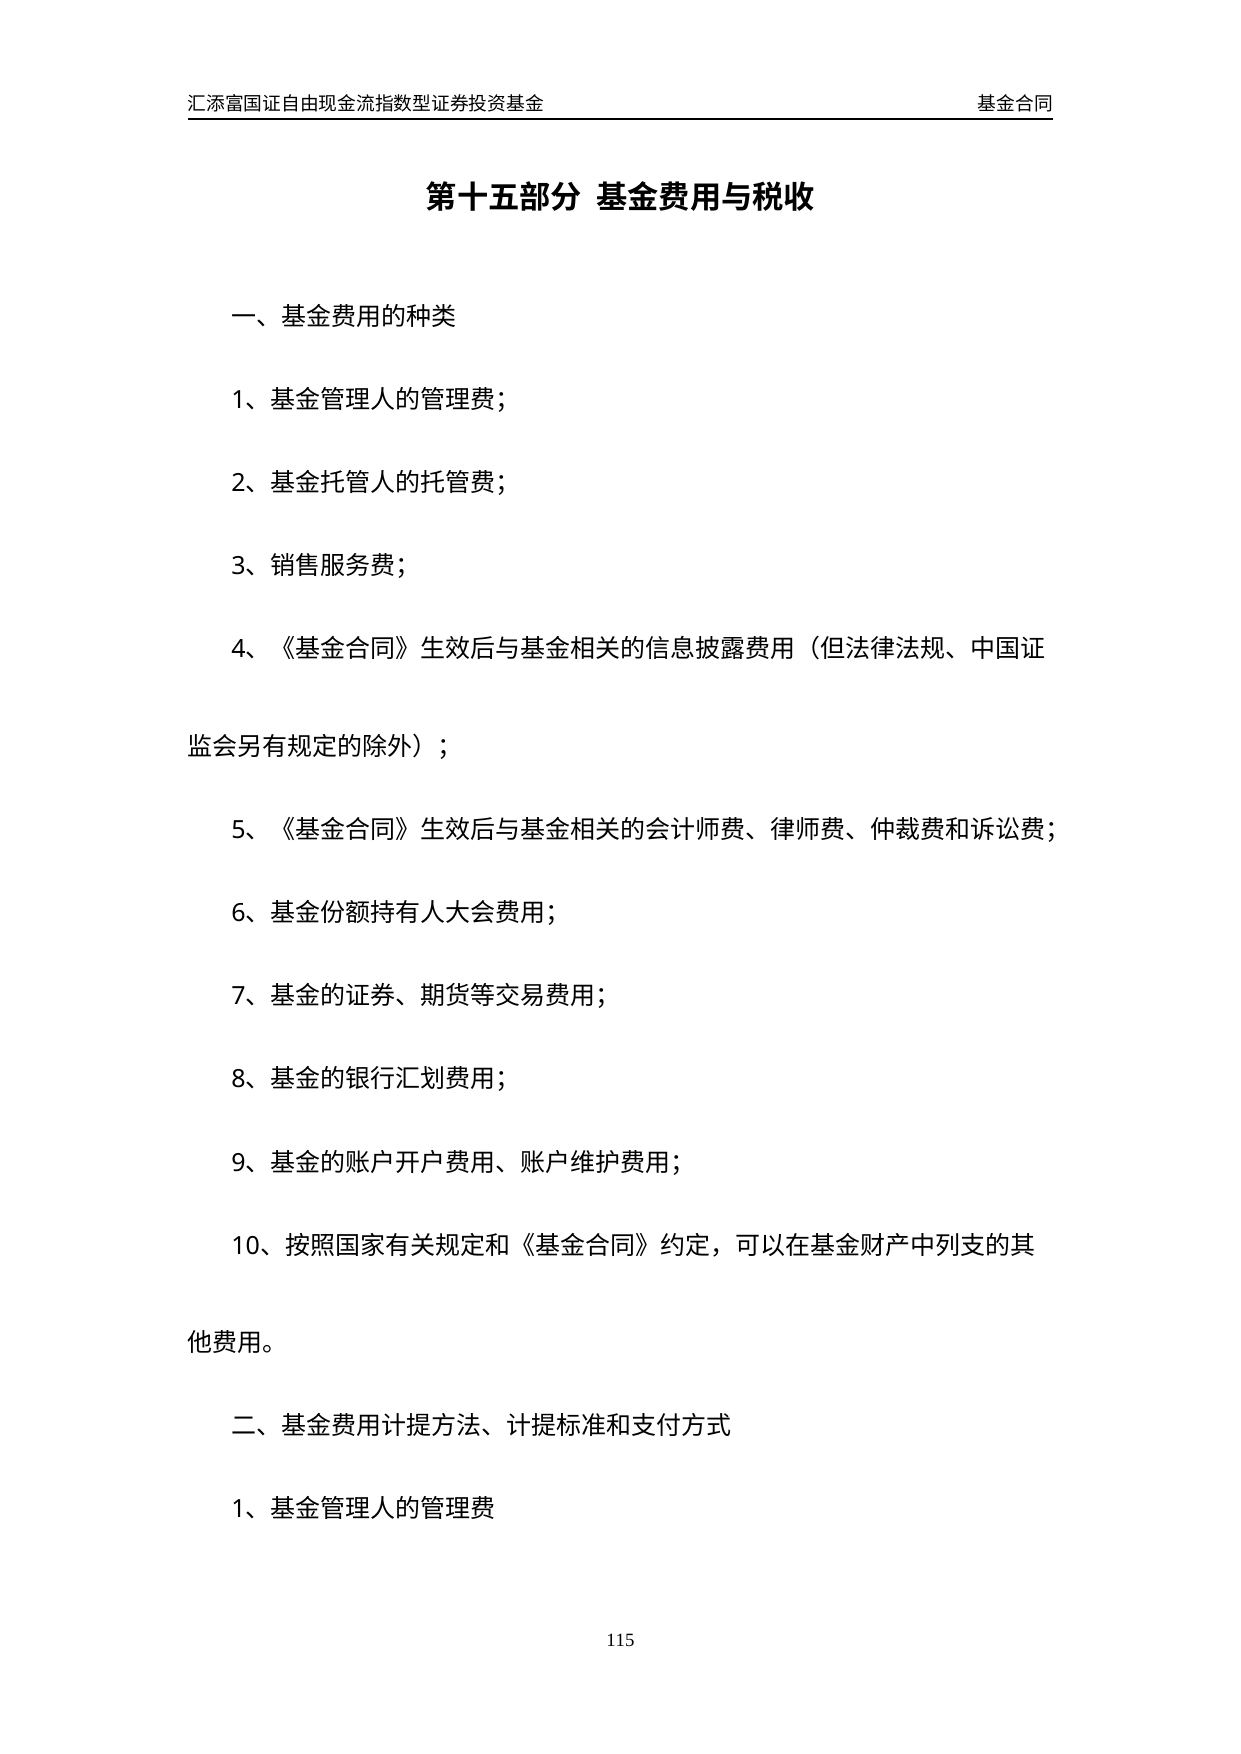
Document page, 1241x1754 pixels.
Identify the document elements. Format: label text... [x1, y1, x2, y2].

text 1、基金管理人的管理费； [187, 365, 1053, 430]
text 二、基金费用计提方法、计提标准和支付方式 [187, 1391, 1053, 1456]
text 4、《基金合同》生效后与基金相关的信息披露费用（但法律法规、中国证监会另有规定的除外）； [187, 614, 1053, 777]
text 7、基金的证券、期货等交易费用； [187, 961, 1053, 1026]
text 1、基金管理人的管理费 [187, 1474, 1053, 1539]
text 2、基金托管人的托管费； [187, 448, 1053, 513]
text 9、基金的账户开户费用、账户维护费用； [187, 1128, 1053, 1193]
text 5、《基金合同》生效后与基金相关的会计师费、律师费、仲裁费和诉讼费； [187, 795, 1053, 860]
text 10、按照国家有关规定和《基金合同》约定，可以在基金财产中列支的其他费用。 [187, 1211, 1053, 1373]
text 6、基金份额持有人大会费用； [187, 878, 1053, 943]
text 一、基金费用的种类 [187, 282, 1053, 347]
text 3、销售服务费； [187, 531, 1053, 596]
text 8、基金的银行汇划费用； [187, 1044, 1053, 1109]
subtitle 第十五部分 基金费用与税收 [187, 162, 1053, 227]
